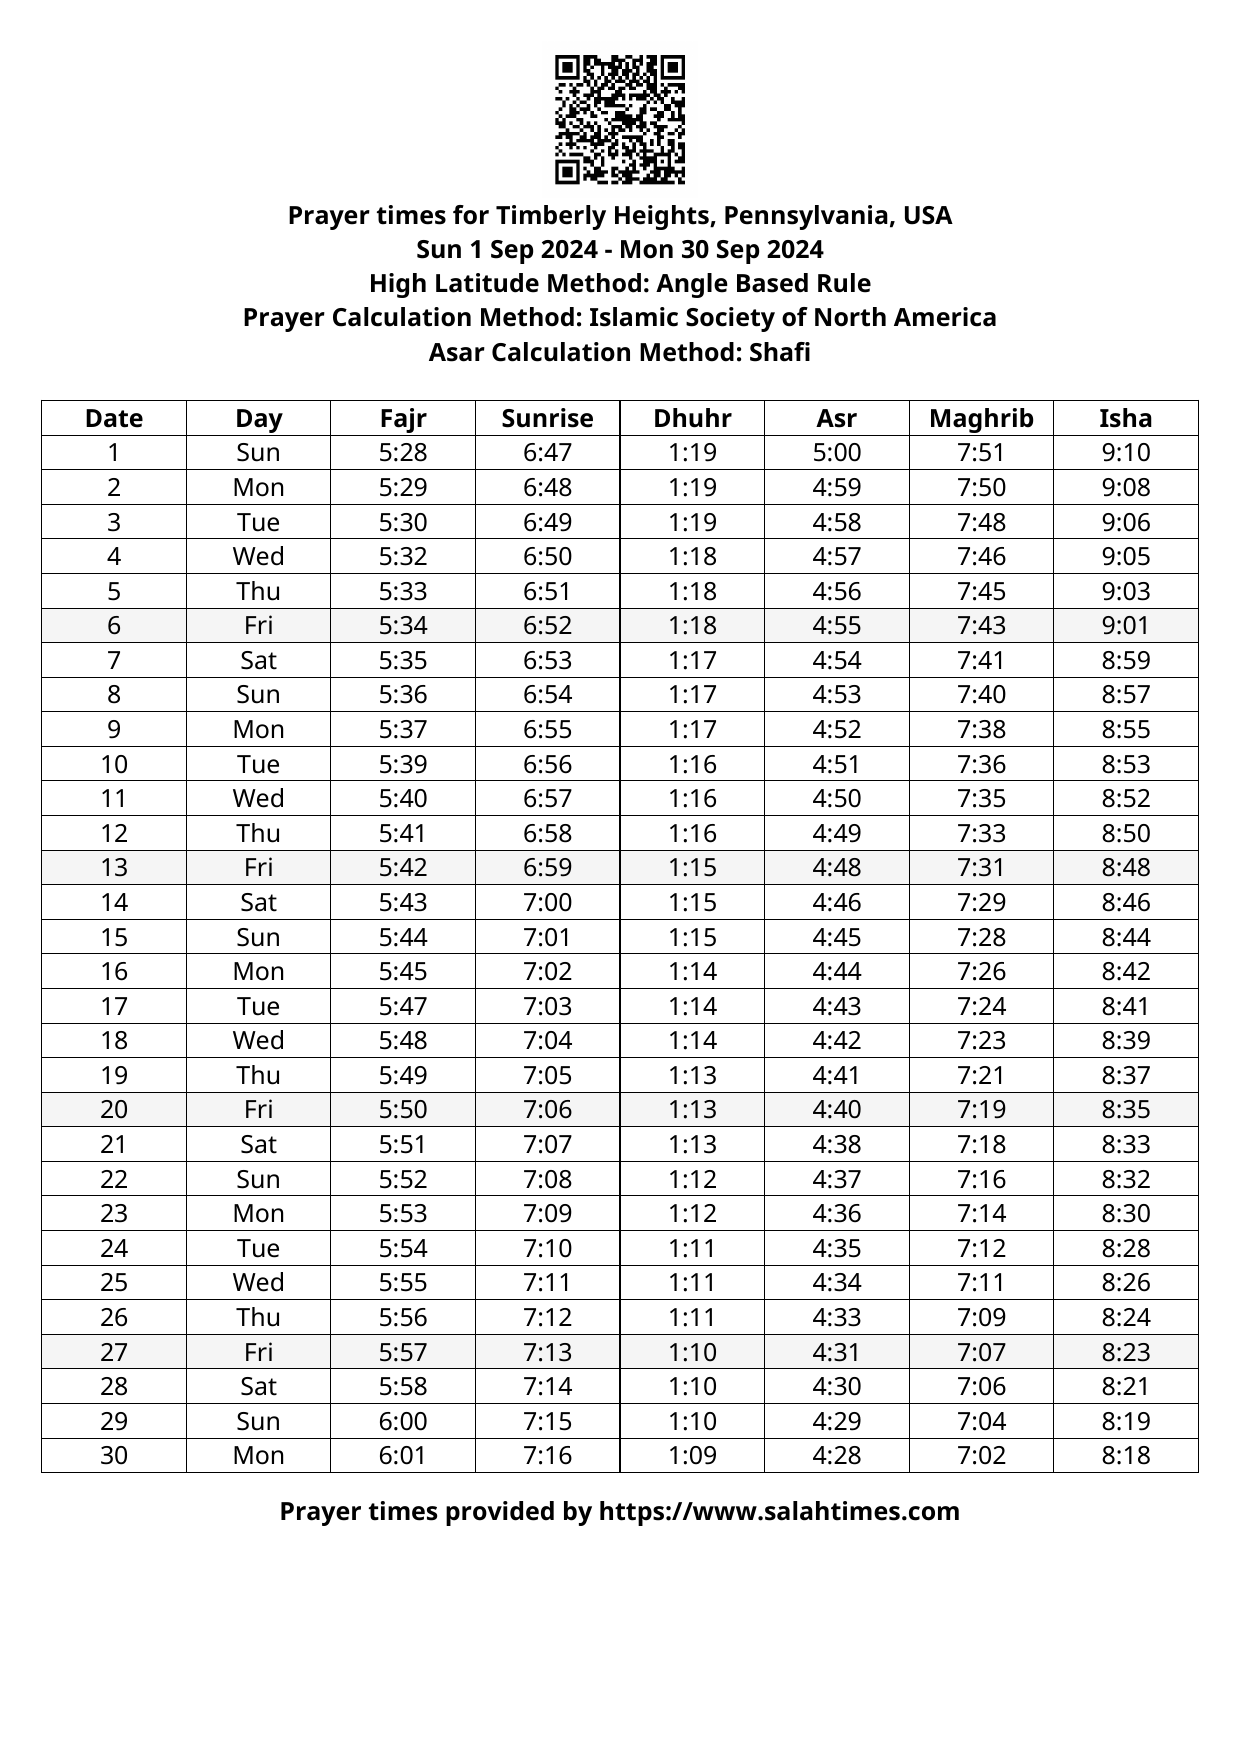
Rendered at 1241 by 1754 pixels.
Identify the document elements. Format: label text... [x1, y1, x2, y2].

table_cell 8:50 [1054, 816, 1198, 849]
table_cell 7:00 [476, 885, 619, 919]
table_cell 6:49 [476, 505, 619, 538]
table_cell 4:41 [765, 1058, 909, 1092]
table_cell 5:57 [331, 1335, 475, 1368]
table_cell 6:51 [476, 574, 619, 607]
table_cell 8:44 [1054, 920, 1198, 953]
table_cell 7:05 [476, 1058, 619, 1092]
table_cell 5:39 [331, 747, 475, 780]
table_cell 28 [42, 1369, 186, 1403]
table_cell 4:53 [765, 678, 909, 711]
table_cell 22 [42, 1162, 186, 1195]
table_cell 7:46 [910, 539, 1053, 573]
table_cell Sun [187, 1162, 330, 1195]
table_cell 1:14 [621, 954, 764, 988]
table_cell 6:55 [476, 712, 619, 746]
table_cell 19 [42, 1058, 186, 1092]
table_cell 1:10 [621, 1369, 764, 1403]
table_cell 1:13 [621, 1093, 764, 1126]
table_cell 4:50 [765, 781, 909, 815]
table_header Date [42, 401, 186, 434]
table_cell 7:13 [476, 1335, 619, 1368]
table_cell 4:59 [765, 470, 909, 504]
table_cell 5:45 [331, 954, 475, 988]
table_cell 7:06 [476, 1093, 619, 1126]
table_cell 5:32 [331, 539, 475, 573]
table_cell 8:42 [1054, 954, 1198, 988]
table_cell 5:00 [765, 436, 909, 469]
table_cell 1:17 [621, 678, 764, 711]
table_cell 11 [42, 781, 186, 815]
table_cell 4:28 [765, 1439, 909, 1472]
text Prayer Calculation Method: Islamic Society of North America [42, 300, 1198, 334]
table_cell 7:33 [910, 816, 1053, 849]
table_cell 6:00 [331, 1404, 475, 1437]
table_cell 5:44 [331, 920, 475, 953]
table_cell 7:06 [910, 1369, 1053, 1403]
table_cell 7:38 [910, 712, 1053, 746]
table_cell Mon [187, 1196, 330, 1230]
table_cell 7:07 [476, 1127, 619, 1161]
table_cell 27 [42, 1335, 186, 1368]
table_cell 4:36 [765, 1196, 909, 1230]
table_cell 8:55 [1054, 712, 1198, 746]
table_cell 7 [42, 643, 186, 677]
table_cell Thu [187, 574, 330, 607]
table_cell 7:10 [476, 1231, 619, 1264]
table_cell Sun [187, 436, 330, 469]
table_cell 1:12 [621, 1162, 764, 1195]
table_cell 16 [42, 954, 186, 988]
table_cell 1:19 [621, 470, 764, 504]
table_cell 7:28 [910, 920, 1053, 953]
table_cell 1:11 [621, 1300, 764, 1334]
table_cell Sat [187, 885, 330, 919]
table_cell 5:42 [331, 851, 475, 884]
text Prayer times for Timberly Heights, Pennsylvania, USA [42, 198, 1198, 232]
table_cell 9:10 [1054, 436, 1198, 469]
table_cell 4:34 [765, 1266, 909, 1299]
table_cell 20 [42, 1093, 186, 1126]
table_cell 7:02 [476, 954, 619, 988]
table_cell 4:37 [765, 1162, 909, 1195]
table_cell 5:35 [331, 643, 475, 677]
table_cell 2 [42, 470, 186, 504]
table_cell 5:56 [331, 1300, 475, 1334]
table_cell Wed [187, 539, 330, 573]
table_cell 1:17 [621, 643, 764, 677]
table_cell 6:53 [476, 643, 619, 677]
table_cell 4:54 [765, 643, 909, 677]
table_cell 7:11 [476, 1266, 619, 1299]
table_cell 3 [42, 505, 186, 538]
table_cell 8:46 [1054, 885, 1198, 919]
table_cell Tue [187, 1231, 330, 1264]
table_cell 7:03 [476, 989, 619, 1022]
table_cell 1:16 [621, 816, 764, 849]
table_cell 5:41 [331, 816, 475, 849]
table_cell 7:12 [910, 1231, 1053, 1264]
table_cell 8:48 [1054, 851, 1198, 884]
table_cell 1:09 [621, 1439, 764, 1472]
table_cell 1:11 [621, 1231, 764, 1264]
table_header Isha [1054, 401, 1198, 434]
table_cell 8 [42, 678, 186, 711]
table_cell 5 [42, 574, 186, 607]
table_cell Fri [187, 1335, 330, 1368]
text Prayer times provided by https://www.salahtimes.com [42, 1494, 1198, 1528]
table_cell 7:31 [910, 851, 1053, 884]
table_cell 7:51 [910, 436, 1053, 469]
table_cell 7:35 [910, 781, 1053, 815]
table_cell 26 [42, 1300, 186, 1334]
table_cell 7:23 [910, 1024, 1053, 1057]
table_cell 5:33 [331, 574, 475, 607]
table_cell 8:57 [1054, 678, 1198, 711]
table_cell 6 [42, 609, 186, 642]
table_cell 5:37 [331, 712, 475, 746]
table_cell 8:41 [1054, 989, 1198, 1022]
table_cell 1:19 [621, 436, 764, 469]
table_cell 5:34 [331, 609, 475, 642]
table_cell 9:08 [1054, 470, 1198, 504]
table_cell 5:30 [331, 505, 475, 538]
table_cell 1:18 [621, 609, 764, 642]
table_cell 18 [42, 1024, 186, 1057]
table_cell Wed [187, 781, 330, 815]
table_cell 1:12 [621, 1196, 764, 1230]
table_cell 5:54 [331, 1231, 475, 1264]
table_cell 5:36 [331, 678, 475, 711]
table_cell 15 [42, 920, 186, 953]
table_cell 9:05 [1054, 539, 1198, 573]
table_cell 1:13 [621, 1058, 764, 1092]
table_cell 7:08 [476, 1162, 619, 1195]
table_cell 1:10 [621, 1335, 764, 1368]
table_cell Sun [187, 678, 330, 711]
table_cell 7:14 [910, 1196, 1053, 1230]
table_cell 1:14 [621, 1024, 764, 1057]
table_cell 13 [42, 851, 186, 884]
table_cell 8:28 [1054, 1231, 1198, 1264]
table_cell 6:47 [476, 436, 619, 469]
table_cell 8:52 [1054, 781, 1198, 815]
table_cell Tue [187, 505, 330, 538]
table_cell 7:19 [910, 1093, 1053, 1126]
table_cell Sun [187, 1404, 330, 1437]
table_cell 7:29 [910, 885, 1053, 919]
table_cell 1:11 [621, 1266, 764, 1299]
table_cell Wed [187, 1024, 330, 1057]
table_cell 7:16 [476, 1439, 619, 1472]
table_cell 9:01 [1054, 609, 1198, 642]
table_cell Mon [187, 470, 330, 504]
table_cell 4:46 [765, 885, 909, 919]
table_cell 25 [42, 1266, 186, 1299]
table_cell Thu [187, 1058, 330, 1092]
table_cell 4:42 [765, 1024, 909, 1057]
table_cell 6:54 [476, 678, 619, 711]
table_cell 24 [42, 1231, 186, 1264]
table_cell 1:15 [621, 885, 764, 919]
table_cell 4 [42, 539, 186, 573]
table_cell 7:40 [910, 678, 1053, 711]
table_cell 1:17 [621, 712, 764, 746]
table_cell 9 [42, 712, 186, 746]
table_cell 8:53 [1054, 747, 1198, 780]
table_cell 8:19 [1054, 1404, 1198, 1437]
table_cell 1:15 [621, 851, 764, 884]
table_cell Fri [187, 851, 330, 884]
table_header Dhuhr [621, 401, 764, 434]
table_cell 1:16 [621, 781, 764, 815]
table_cell Sat [187, 1369, 330, 1403]
table_cell 1:10 [621, 1404, 764, 1437]
table_cell 7:16 [910, 1162, 1053, 1195]
table_cell 5:47 [331, 989, 475, 1022]
table_cell 5:40 [331, 781, 475, 815]
table_cell 10 [42, 747, 186, 780]
table_cell 6:57 [476, 781, 619, 815]
table_cell 7:26 [910, 954, 1053, 988]
table_cell 8:37 [1054, 1058, 1198, 1092]
table_cell 7:01 [476, 920, 619, 953]
table_cell 7:09 [910, 1300, 1053, 1334]
table_cell 4:43 [765, 989, 909, 1022]
table_cell 6:50 [476, 539, 619, 573]
table_cell Sat [187, 643, 330, 677]
table_cell 12 [42, 816, 186, 849]
table_cell 7:50 [910, 470, 1053, 504]
table_cell 7:02 [910, 1439, 1053, 1472]
table_cell 4:56 [765, 574, 909, 607]
table_header Sunrise [476, 401, 619, 434]
table_cell 4:44 [765, 954, 909, 988]
table_cell Thu [187, 1300, 330, 1334]
table_cell 1:18 [621, 539, 764, 573]
table_cell 1:13 [621, 1127, 764, 1161]
table_cell 4:58 [765, 505, 909, 538]
table_cell 4:35 [765, 1231, 909, 1264]
table_cell 21 [42, 1127, 186, 1161]
table_cell Sat [187, 1127, 330, 1161]
table_cell 7:36 [910, 747, 1053, 780]
table_cell 1:16 [621, 747, 764, 780]
table_cell Mon [187, 954, 330, 988]
table_cell 4:52 [765, 712, 909, 746]
picture [542, 41, 699, 198]
table_cell 7:07 [910, 1335, 1053, 1368]
table_cell 1:15 [621, 920, 764, 953]
table_cell 7:04 [476, 1024, 619, 1057]
table_cell 5:55 [331, 1266, 475, 1299]
table_header Fajr [331, 401, 475, 434]
table_cell 5:29 [331, 470, 475, 504]
table_cell 1:18 [621, 574, 764, 607]
table_cell 5:53 [331, 1196, 475, 1230]
table_cell 8:35 [1054, 1093, 1198, 1126]
text Asar Calculation Method: Shafi [42, 334, 1198, 368]
table_cell Sun [187, 920, 330, 953]
table_cell 9:06 [1054, 505, 1198, 538]
table_cell 4:49 [765, 816, 909, 849]
table_cell 7:14 [476, 1369, 619, 1403]
table_cell 8:23 [1054, 1335, 1198, 1368]
table_cell 29 [42, 1404, 186, 1437]
table_cell 4:57 [765, 539, 909, 573]
table_cell 8:18 [1054, 1439, 1198, 1472]
table_cell 7:18 [910, 1127, 1053, 1161]
table_cell 1 [42, 436, 186, 469]
table_cell 7:12 [476, 1300, 619, 1334]
table_cell 5:51 [331, 1127, 475, 1161]
table_cell 5:28 [331, 436, 475, 469]
table_cell 4:38 [765, 1127, 909, 1161]
table_cell 9:03 [1054, 574, 1198, 607]
table_cell Fri [187, 609, 330, 642]
table_cell 6:01 [331, 1439, 475, 1472]
table_cell 5:49 [331, 1058, 475, 1092]
table_cell 4:30 [765, 1369, 909, 1403]
table_cell Mon [187, 712, 330, 746]
text High Latitude Method: Angle Based Rule [42, 266, 1198, 300]
table_cell 6:58 [476, 816, 619, 849]
table_cell 5:48 [331, 1024, 475, 1057]
table_header Maghrib [910, 401, 1053, 434]
table_cell 8:32 [1054, 1162, 1198, 1195]
table_cell Tue [187, 747, 330, 780]
table_cell 6:52 [476, 609, 619, 642]
table_cell Mon [187, 1439, 330, 1472]
table_cell 4:33 [765, 1300, 909, 1334]
table_cell 4:40 [765, 1093, 909, 1126]
table_cell 5:50 [331, 1093, 475, 1126]
table_cell 7:15 [476, 1404, 619, 1437]
table_cell Thu [187, 816, 330, 849]
text Sun 1 Sep 2024 - Mon 30 Sep 2024 [42, 232, 1198, 266]
table_cell 7:04 [910, 1404, 1053, 1437]
table_cell Wed [187, 1266, 330, 1299]
table_cell 1:14 [621, 989, 764, 1022]
table_cell 23 [42, 1196, 186, 1230]
table_cell Tue [187, 989, 330, 1022]
table_cell 5:43 [331, 885, 475, 919]
table_cell 7:43 [910, 609, 1053, 642]
table_cell 8:21 [1054, 1369, 1198, 1403]
table_header Day [187, 401, 330, 434]
table_cell 5:52 [331, 1162, 475, 1195]
table_cell 7:45 [910, 574, 1053, 607]
table_cell Fri [187, 1093, 330, 1126]
table_cell 5:58 [331, 1369, 475, 1403]
table_cell 7:21 [910, 1058, 1053, 1092]
table_cell 8:24 [1054, 1300, 1198, 1334]
table_cell 4:45 [765, 920, 909, 953]
table_cell 4:51 [765, 747, 909, 780]
table_cell 4:55 [765, 609, 909, 642]
table_cell 4:48 [765, 851, 909, 884]
table_cell 30 [42, 1439, 186, 1472]
table_cell 8:30 [1054, 1196, 1198, 1230]
table_cell 7:24 [910, 989, 1053, 1022]
table_cell 7:11 [910, 1266, 1053, 1299]
table_header Asr [765, 401, 909, 434]
table_cell 7:48 [910, 505, 1053, 538]
table_cell 4:29 [765, 1404, 909, 1437]
table_cell 4:31 [765, 1335, 909, 1368]
table_cell 7:09 [476, 1196, 619, 1230]
table_cell 14 [42, 885, 186, 919]
table_cell 8:39 [1054, 1024, 1198, 1057]
table_cell 6:48 [476, 470, 619, 504]
table_cell 1:19 [621, 505, 764, 538]
table_cell 8:59 [1054, 643, 1198, 677]
table_cell 17 [42, 989, 186, 1022]
table_cell 8:26 [1054, 1266, 1198, 1299]
table_cell 8:33 [1054, 1127, 1198, 1161]
table_cell 6:59 [476, 851, 619, 884]
table_cell 7:41 [910, 643, 1053, 677]
table_cell 6:56 [476, 747, 619, 780]
